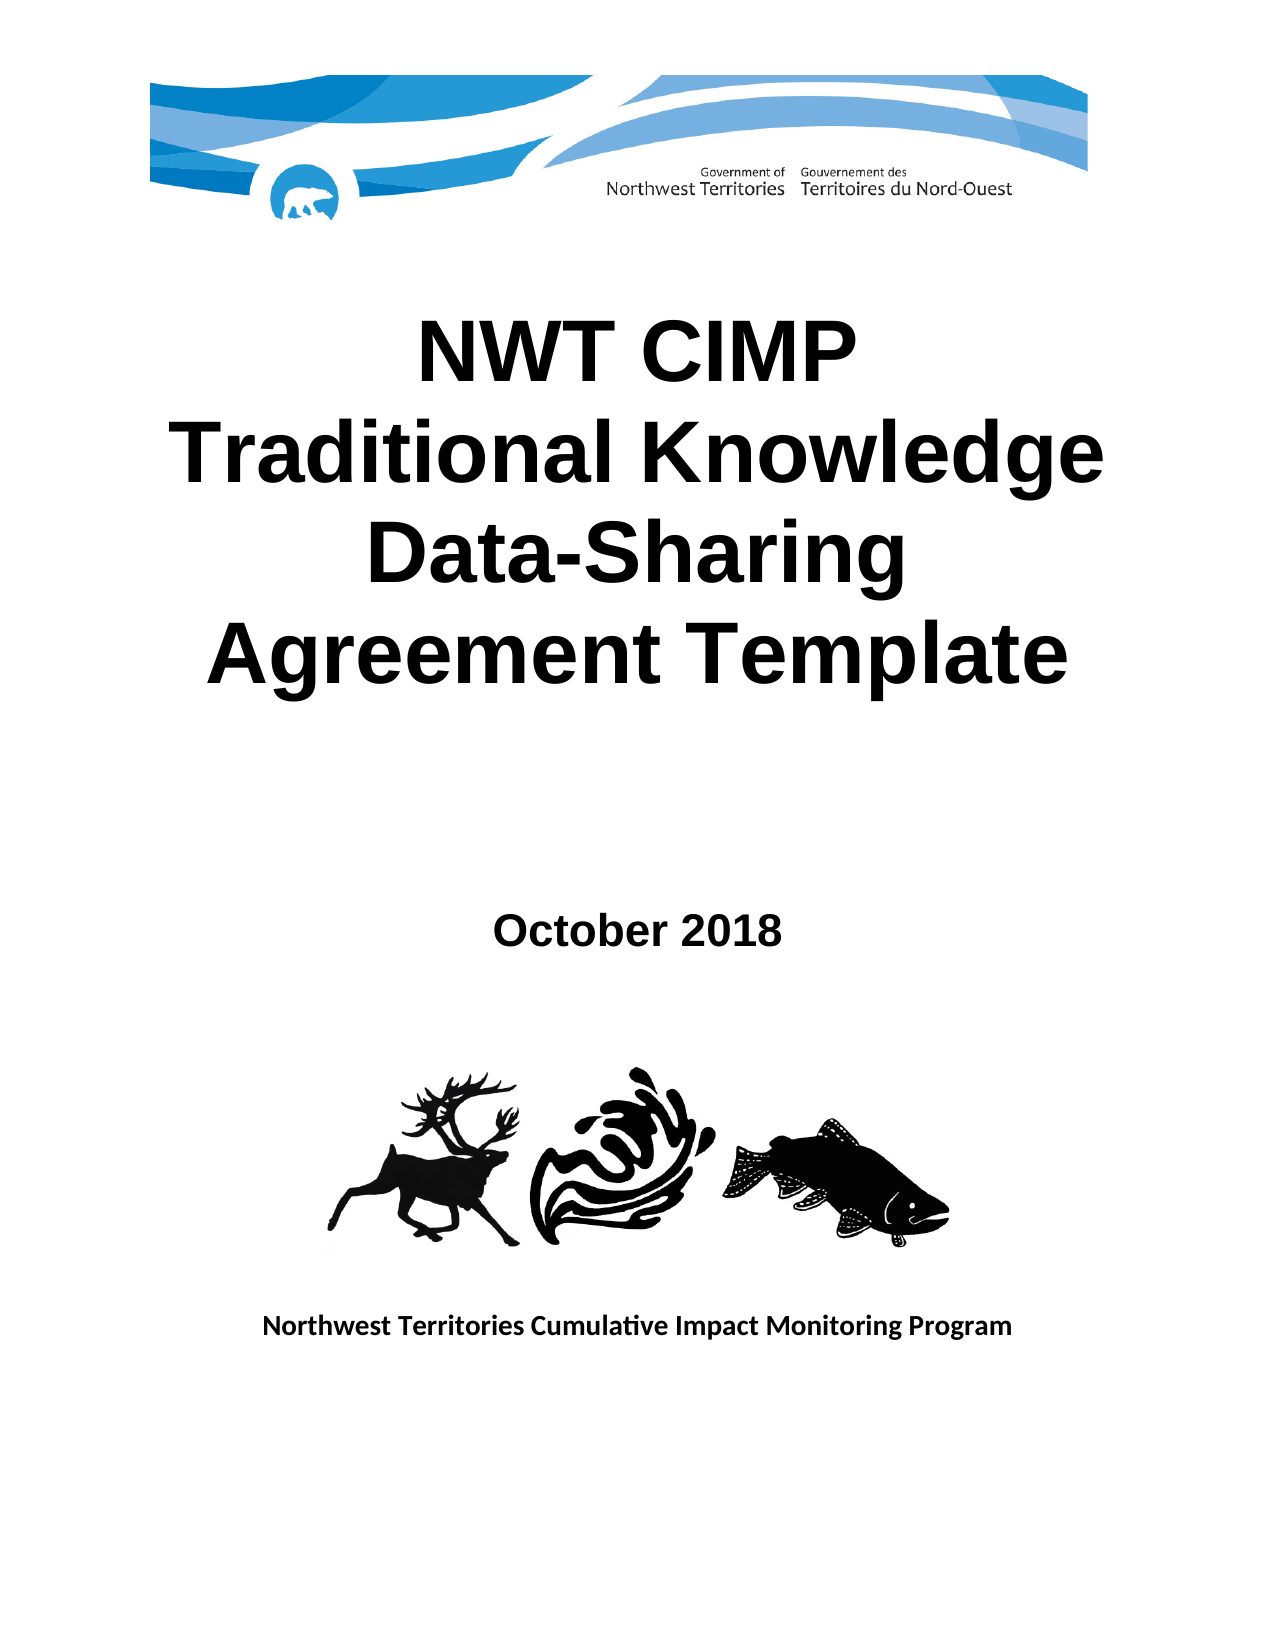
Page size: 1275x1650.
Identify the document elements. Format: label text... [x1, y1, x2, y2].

picture [150, 75, 1088, 232]
picture [321, 1067, 954, 1251]
text Northwest Territories Cumulative Impact Monitoring Program [150, 1307, 1125, 1342]
text Traditional Knowledge Data-Sharing Agreement Template [150, 400, 1125, 702]
text October 2018 [150, 903, 1125, 956]
text NWT CIMP [150, 299, 1125, 400]
